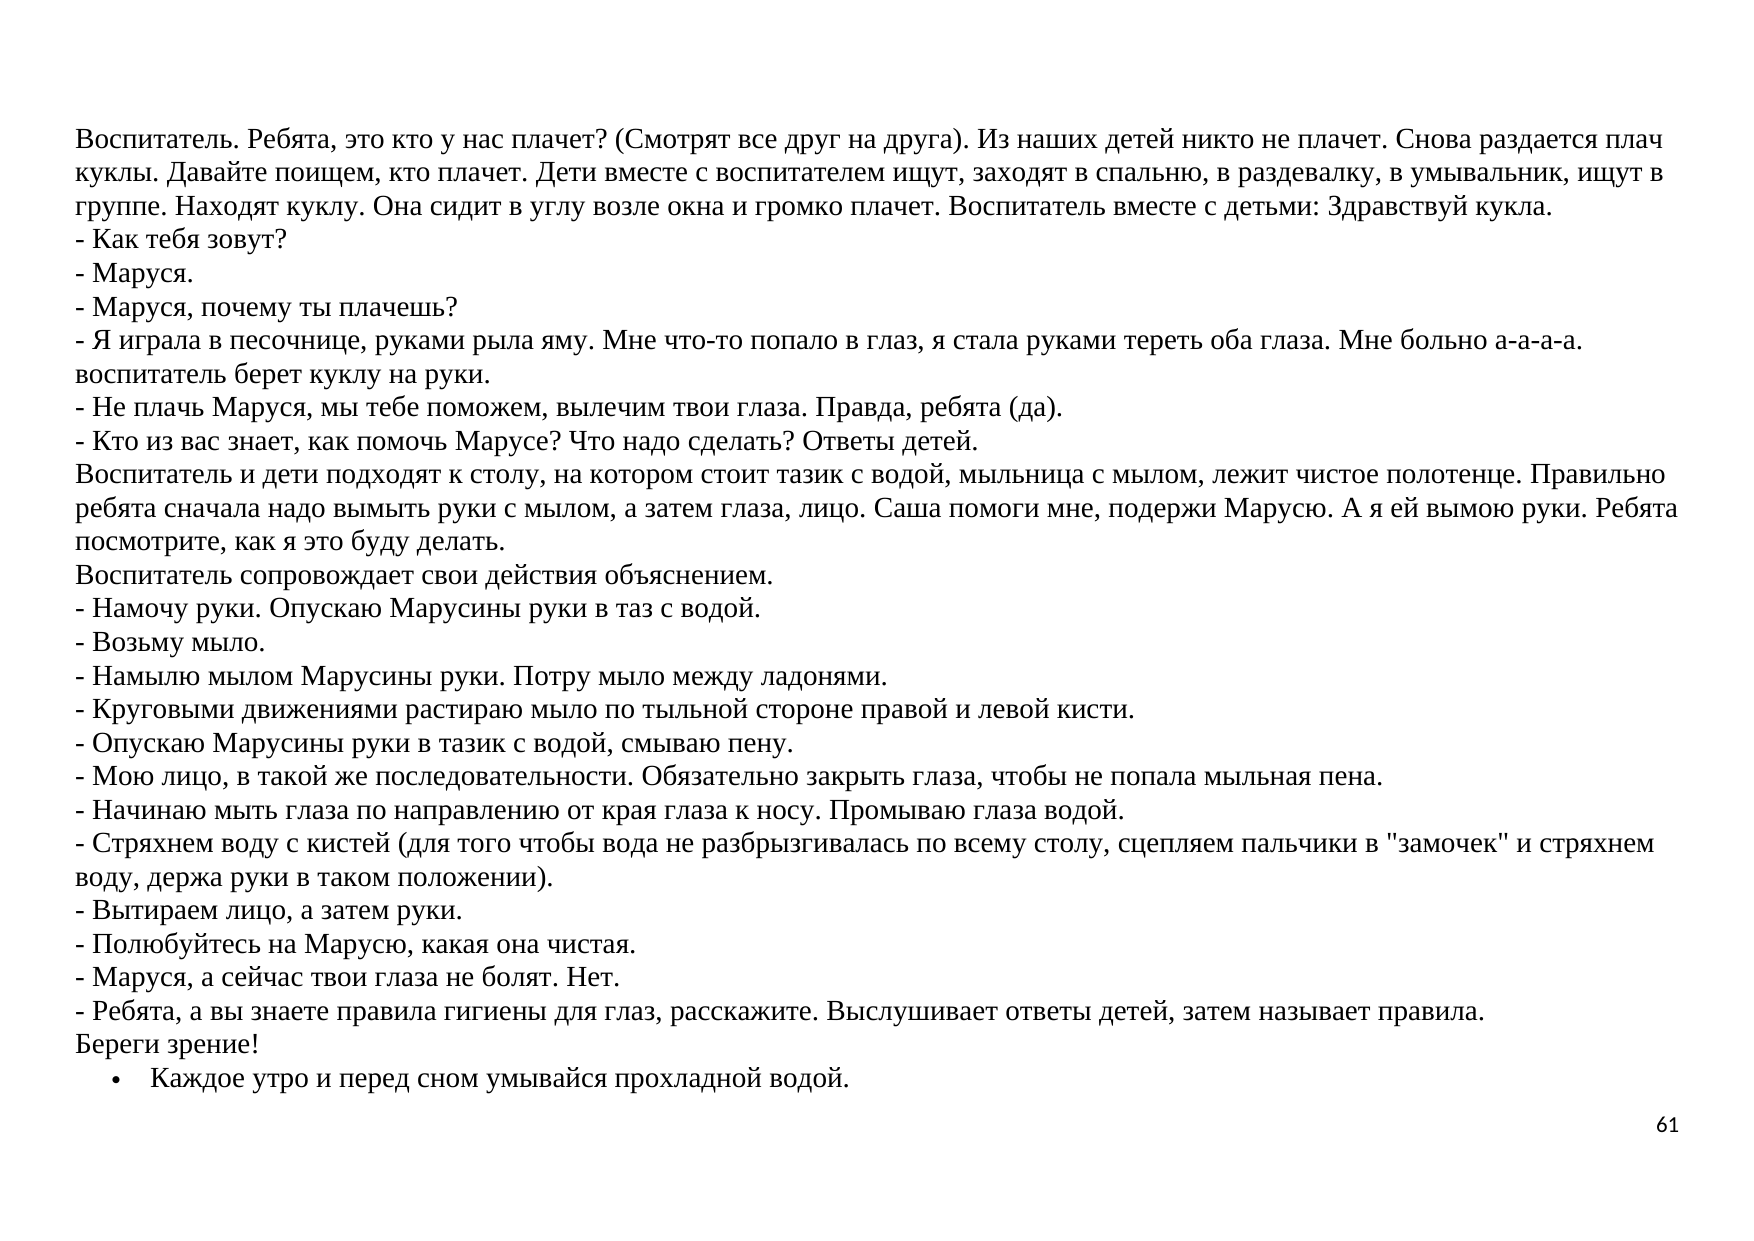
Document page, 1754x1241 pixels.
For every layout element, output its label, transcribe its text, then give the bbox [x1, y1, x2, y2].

text Воспитатель сопровождает свои действия объяснением. [75, 557, 1679, 591]
text - Как тебя зовут? [75, 222, 1679, 255]
text - Намылю мылом Марусины руки. Потру мыло между ладонями. [75, 658, 1679, 691]
text Береги зрение! [75, 1027, 1679, 1060]
text - Кто из вас знает, как помочь Марусе? Что надо сделать? Ответы детей. [75, 423, 1679, 456]
text - Вытираем лицо, а затем руки. [75, 892, 1679, 926]
text - Стряхнем воду с кистей (для того чтобы вода не разбрызгивалась по всему столу, сцепляем пальчики в "замочек" и стряхнем воду, держа руки в таком положении). [75, 825, 1679, 892]
text - Возьму мыло. [75, 624, 1679, 658]
text - Начинаю мыть глаза по направлению от края глаза к носу. Промываю глаза водой. [75, 792, 1679, 825]
text - Маруся. [75, 255, 1679, 289]
text - Маруся, почему ты плачешь? [75, 289, 1679, 322]
text - Опускаю Марусины руки в тазик с водой, смываю пену. [75, 725, 1679, 758]
text - Намочу руки. Опускаю Марусины руки в таз с водой. [75, 591, 1679, 624]
text - Маруся, а сейчас твои глаза не болят. Нет. [75, 959, 1679, 993]
text - Полюбуйтесь на Марусю, какая она чистая. [75, 926, 1679, 959]
text - Ребята, а вы знаете правила гигиены для глаз, расскажите. Выслушивает ответы детей, затем называет правила. [75, 993, 1679, 1027]
text - Круговыми движениями растираю мыло по тыльной стороне правой и левой кисти. [75, 691, 1679, 725]
text - Мою лицо, в такой же последовательности. Обязательно закрыть глаза, чтобы не попала мыльная пена. [75, 758, 1679, 792]
text - Не плачь Маруся, мы тебе поможем, вылечим твои глаза. Правда, ребята (да). [75, 389, 1679, 423]
text - Я играла в песочнице, руками рыла яму. Мне что-то попало в глаз, я стала руками тереть оба глаза. Мне больно а-а-а-а. воспитатель берет куклу на руки. [75, 322, 1679, 389]
text Воспитатель и дети подходят к столу, на котором стоит тазик с водой, мыльница с мылом, лежит чистое полотенце. Правильно ребята сначала надо вымыть руки с мылом, а затем глаза, лицо. Саша помоги мне, подержи Марусю. А я ей вымою руки. Ребята посмотрите, как я это буду делать. [75, 456, 1679, 557]
list Каждое утро и перед сном умывайся прохладной водой. [112, 1060, 1679, 1094]
text Воспитатель. Ребята, это кто у нас плачет? (Смотрят все друг на друга). Из наших детей никто не плачет. Снова раздается плач куклы. Давайте поищем, кто плачет. Дети вместе с воспитателем ищут, заходят в спальню, в раздевалку, в умывальник, ищут в группе. Находят куклу. Она сидит в углу возле окна и громко плачет. Воспитатель вместе с детьми: Здравствуй кукла. [75, 121, 1679, 222]
